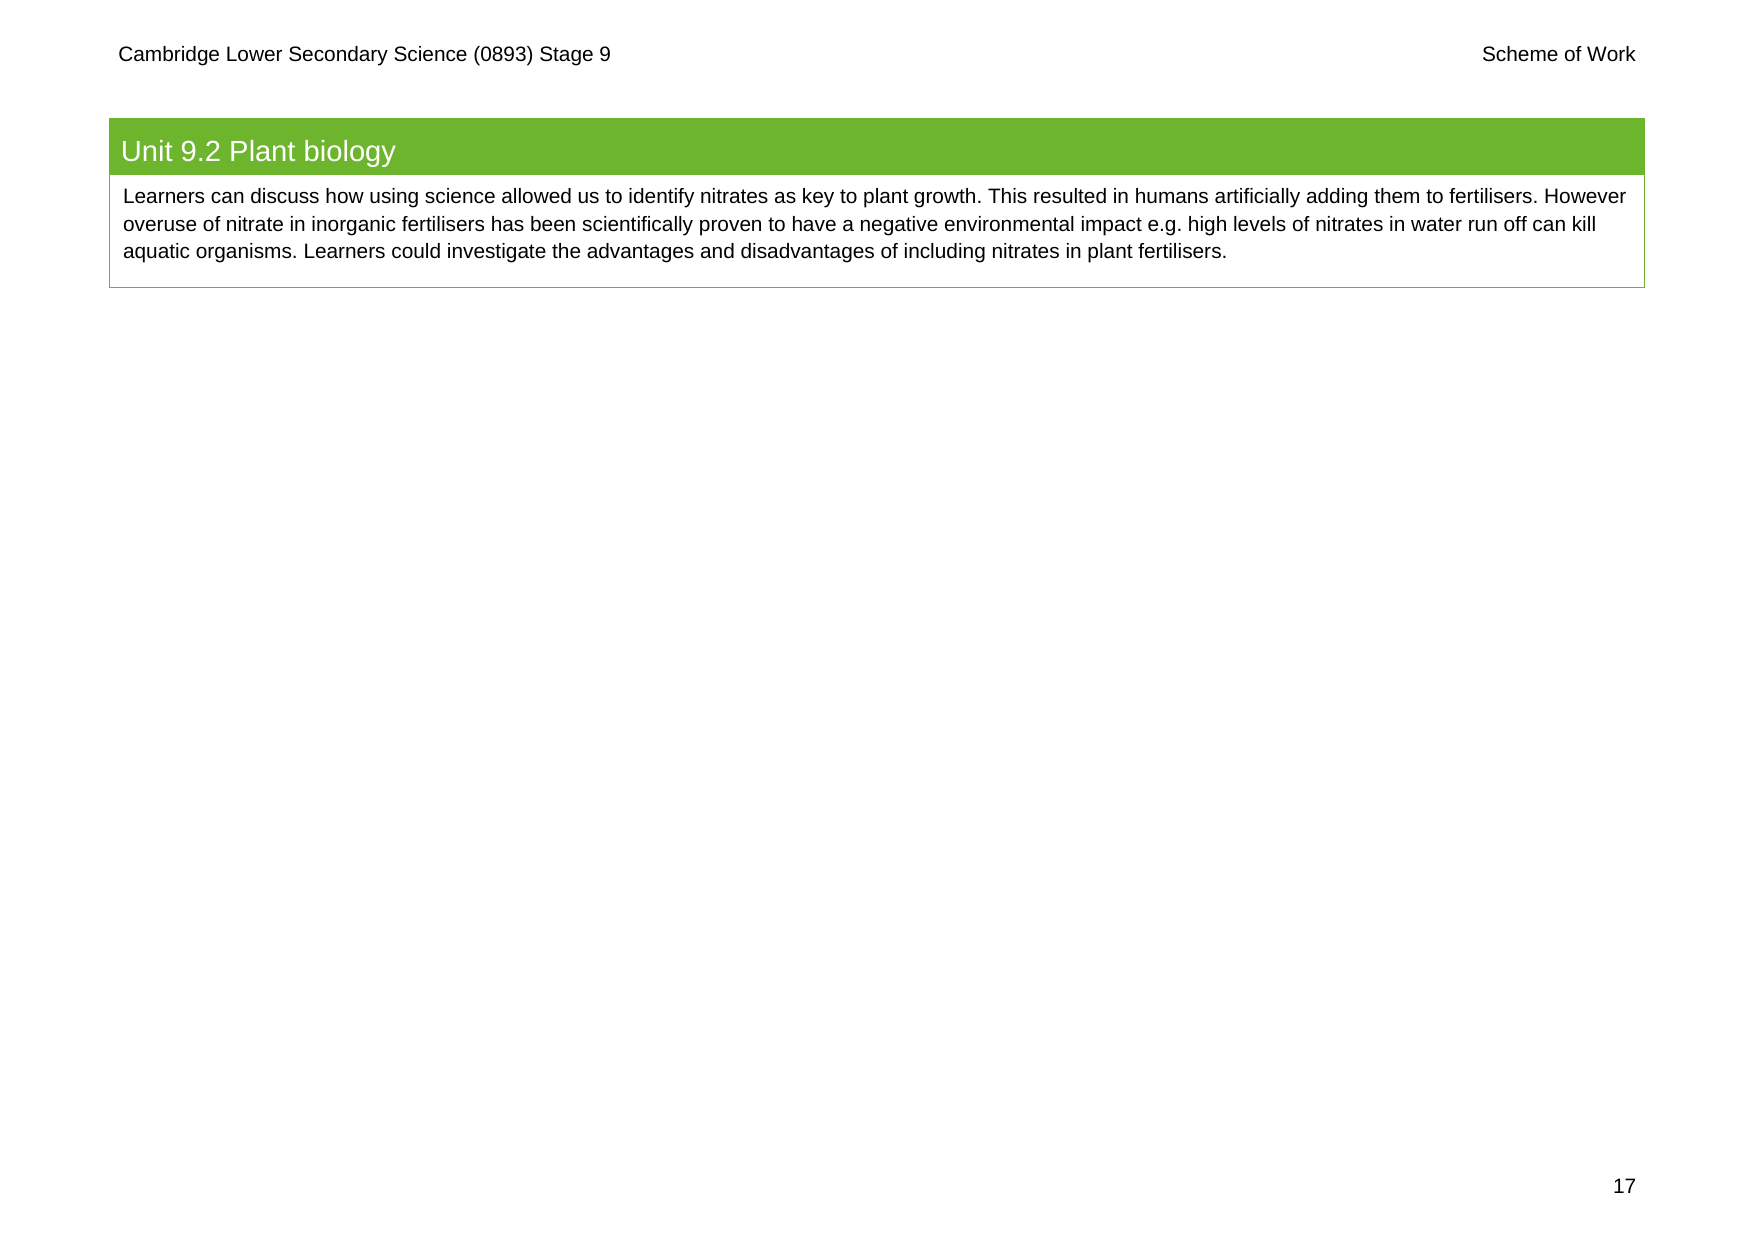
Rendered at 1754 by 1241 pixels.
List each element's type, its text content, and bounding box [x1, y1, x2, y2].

table_header Unit 9.2 Plant biology [110, 119, 1644, 174]
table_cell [110, 175, 1644, 287]
